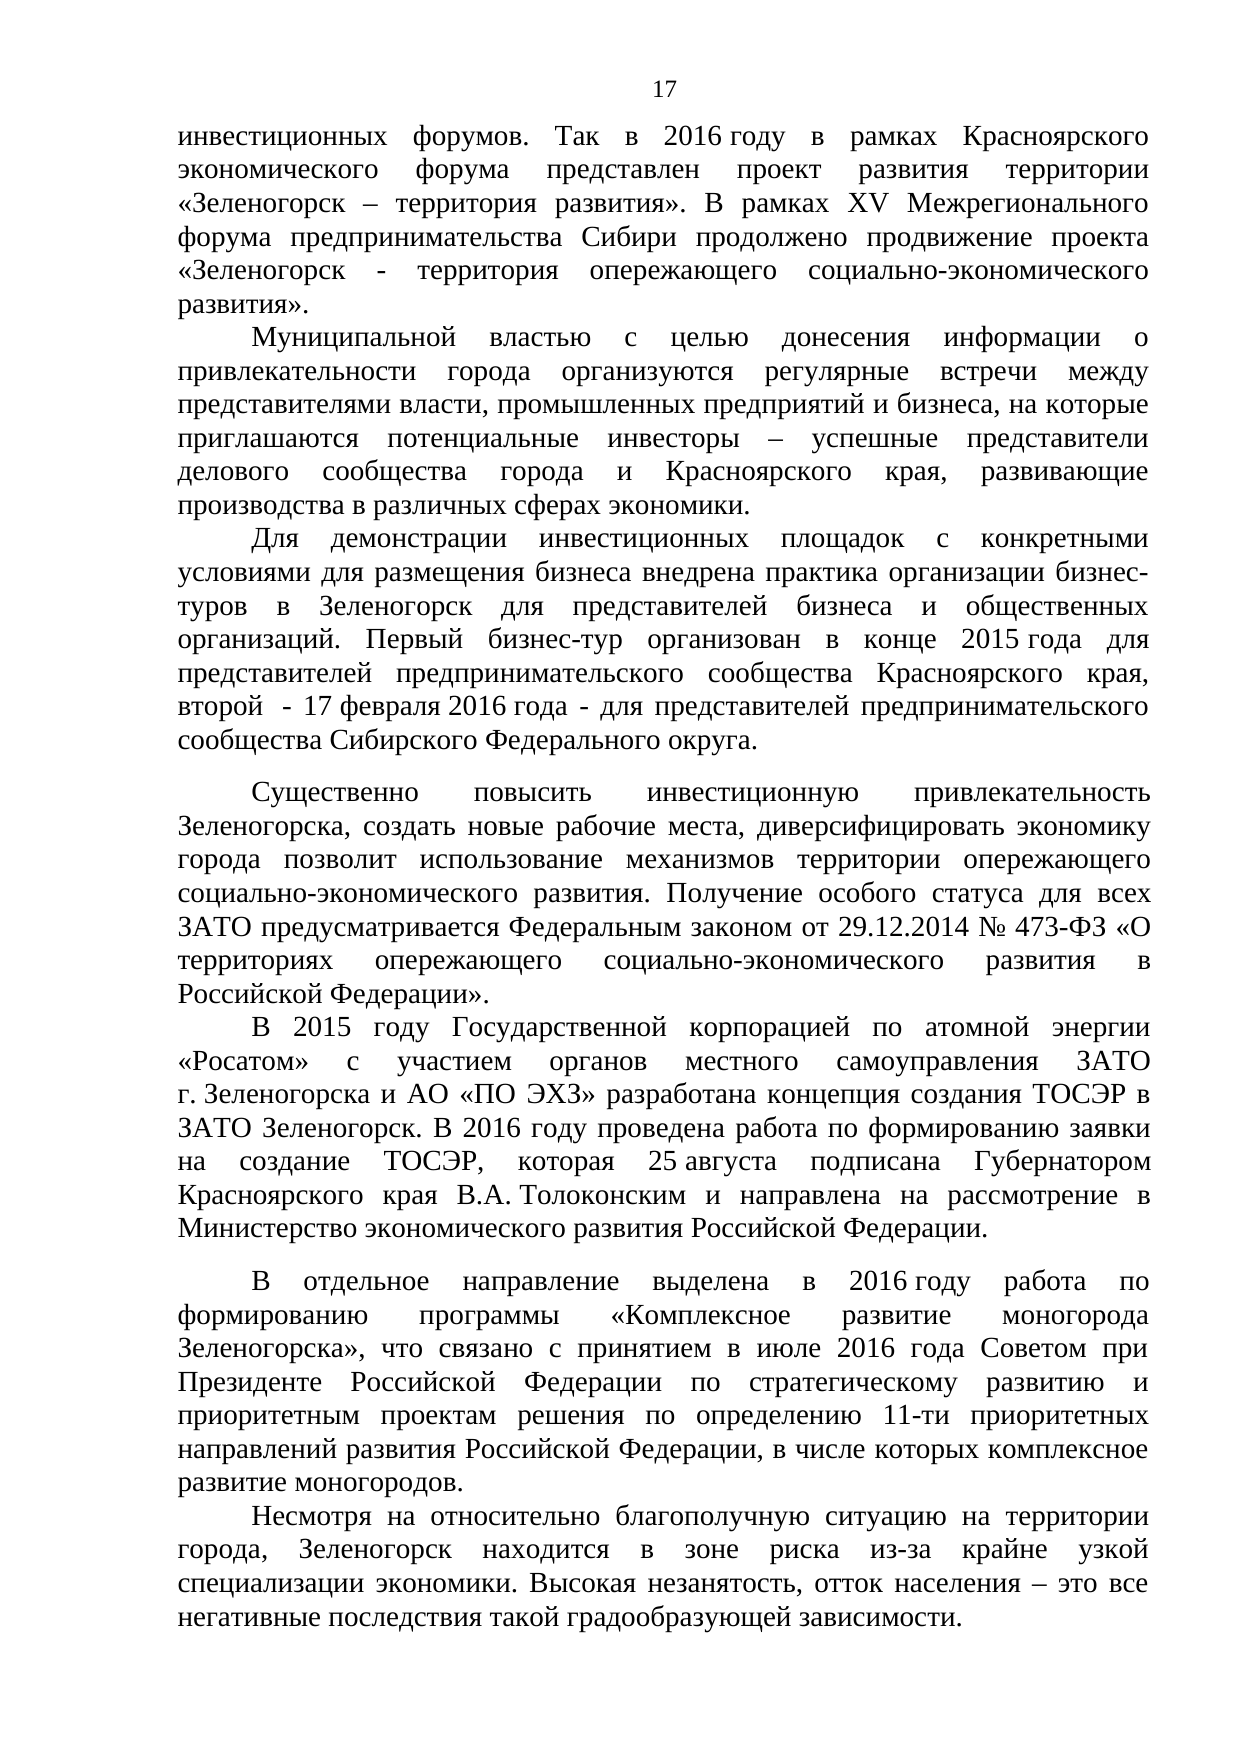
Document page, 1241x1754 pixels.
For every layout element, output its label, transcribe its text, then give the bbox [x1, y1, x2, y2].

text Муниципальной властью с целью донесения информации о привлекательности города организуются регулярные встречи между представителями власти, промышленных предприятий и бизнеса, на которые приглашаются потенциальные инвесторы – успешные представители делового сообщества города и Красноярского края, развивающие производства в различных сферах экономики. [177, 319, 1149, 521]
text В 2015 году Государственной корпорацией по атомной энергии «Росатом» с участием органов местного самоуправления ЗАТО г. Зеленогорска и АО «ПО ЭХЗ» разработана концепция создания ТОСЭР в ЗАТО Зеленогорск. В 2016 году проведена работа по формированию заявки на создание ТОСЭР, которая 25 августа подписана Губернатором Красноярского края В.А. Толоконским и направлена на рассмотрение в Министерство экономического развития Российской Федерации. [177, 1009, 1152, 1244]
text В отдельное направление выделена в 2016 году работа по формированию программы «Комплексное развитие моногорода Зеленогорска», что связано с принятием в июле 2016 года Советом при Президенте Российской Федерации по стратегическому развитию и приоритетным проектам решения по определению 11-ти приоритетных направлений развития Российской Федерации, в числе которых комплексное развитие моногородов. [177, 1263, 1149, 1498]
text Несмотря на относительно благополучную ситуацию на территории города, Зеленогорск находится в зоне риска из-за крайне узкой специализации экономики. Высокая незанятость, отток населения – это все негативные последствия такой градообразующей зависимости. [177, 1498, 1149, 1632]
text Существенно повысить инвестиционную привлекательность Зеленогорска, создать новые рабочие места, диверсифицировать экономику города позволит использование механизмов территории опережающего социально-экономического развития. Получение особого статуса для всех ЗАТО предусматривается Федеральным законом от 29.12.2014 № 473-ФЗ «О территориях опережающего социально-экономического развития в Российской Федерации». [177, 774, 1152, 1009]
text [177, 118, 1149, 319]
text Для демонстрации инвестиционных площадок с конкретными условиями для размещения бизнеса внедрена практика организации бизнес-туров в Зеленогорск для представителей бизнеса и общественных организаций. Первый бизнес-тур организован в конце 2015 года для представителей предпринимательского сообщества Красноярского края, второй - 17 февраля 2016 года - для представителей предпринимательского сообщества Сибирского Федерального округа. [177, 521, 1149, 755]
